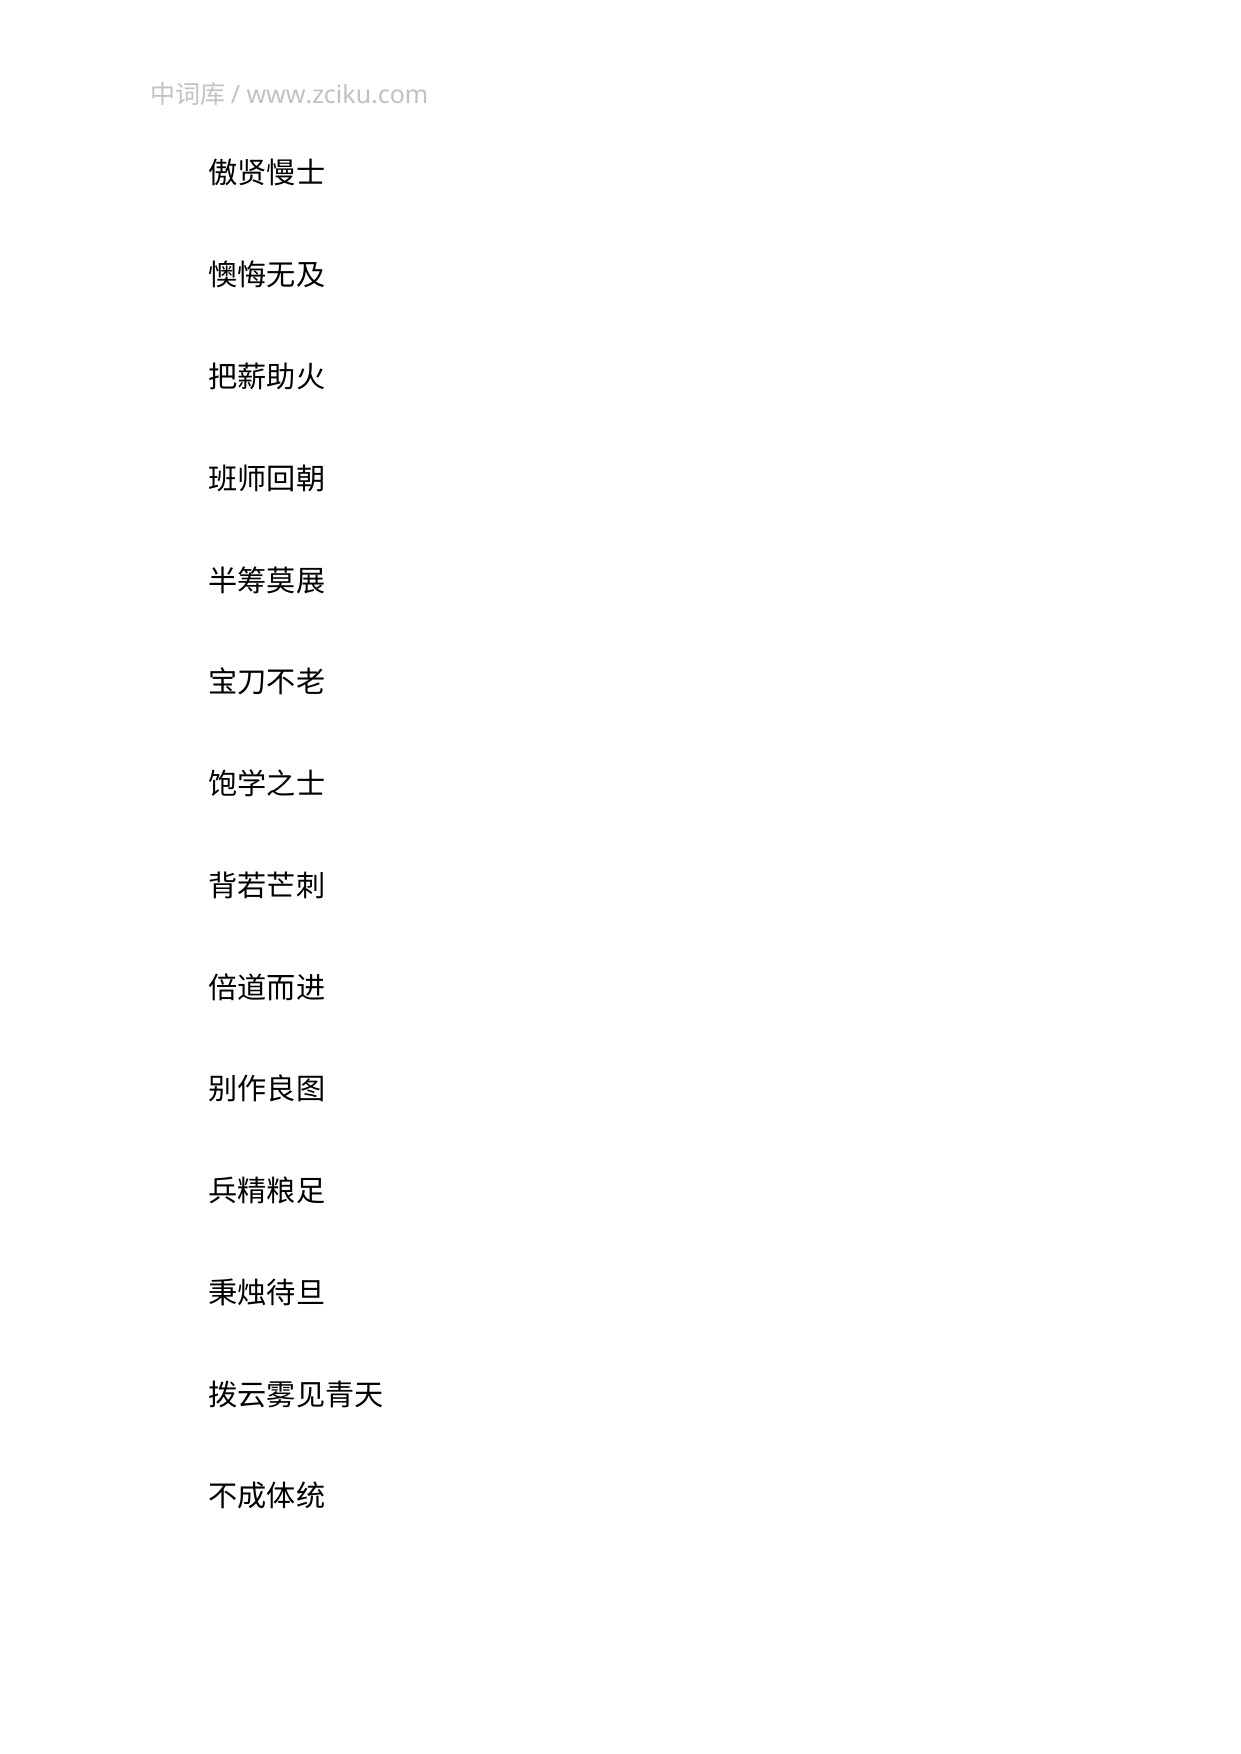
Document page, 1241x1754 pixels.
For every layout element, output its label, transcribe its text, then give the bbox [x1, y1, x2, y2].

text 宝刀不老 [150, 659, 1090, 701]
text 秉烛待旦 [150, 1269, 1090, 1312]
text 兵精粮足 [150, 1168, 1090, 1210]
text 倍道而进 [150, 964, 1090, 1006]
text 傲贤慢士 [150, 150, 1090, 192]
text 饱学之士 [150, 761, 1090, 803]
text 班师回朝 [150, 455, 1090, 498]
text 不成体统 [150, 1473, 1090, 1515]
text 拨云雾见青天 [150, 1371, 1090, 1413]
text 别作良图 [150, 1066, 1090, 1108]
text 半筹莫展 [150, 557, 1090, 599]
text 背若芒刺 [150, 862, 1090, 905]
text 懊悔无及 [150, 252, 1090, 294]
text 把薪助火 [150, 353, 1090, 396]
